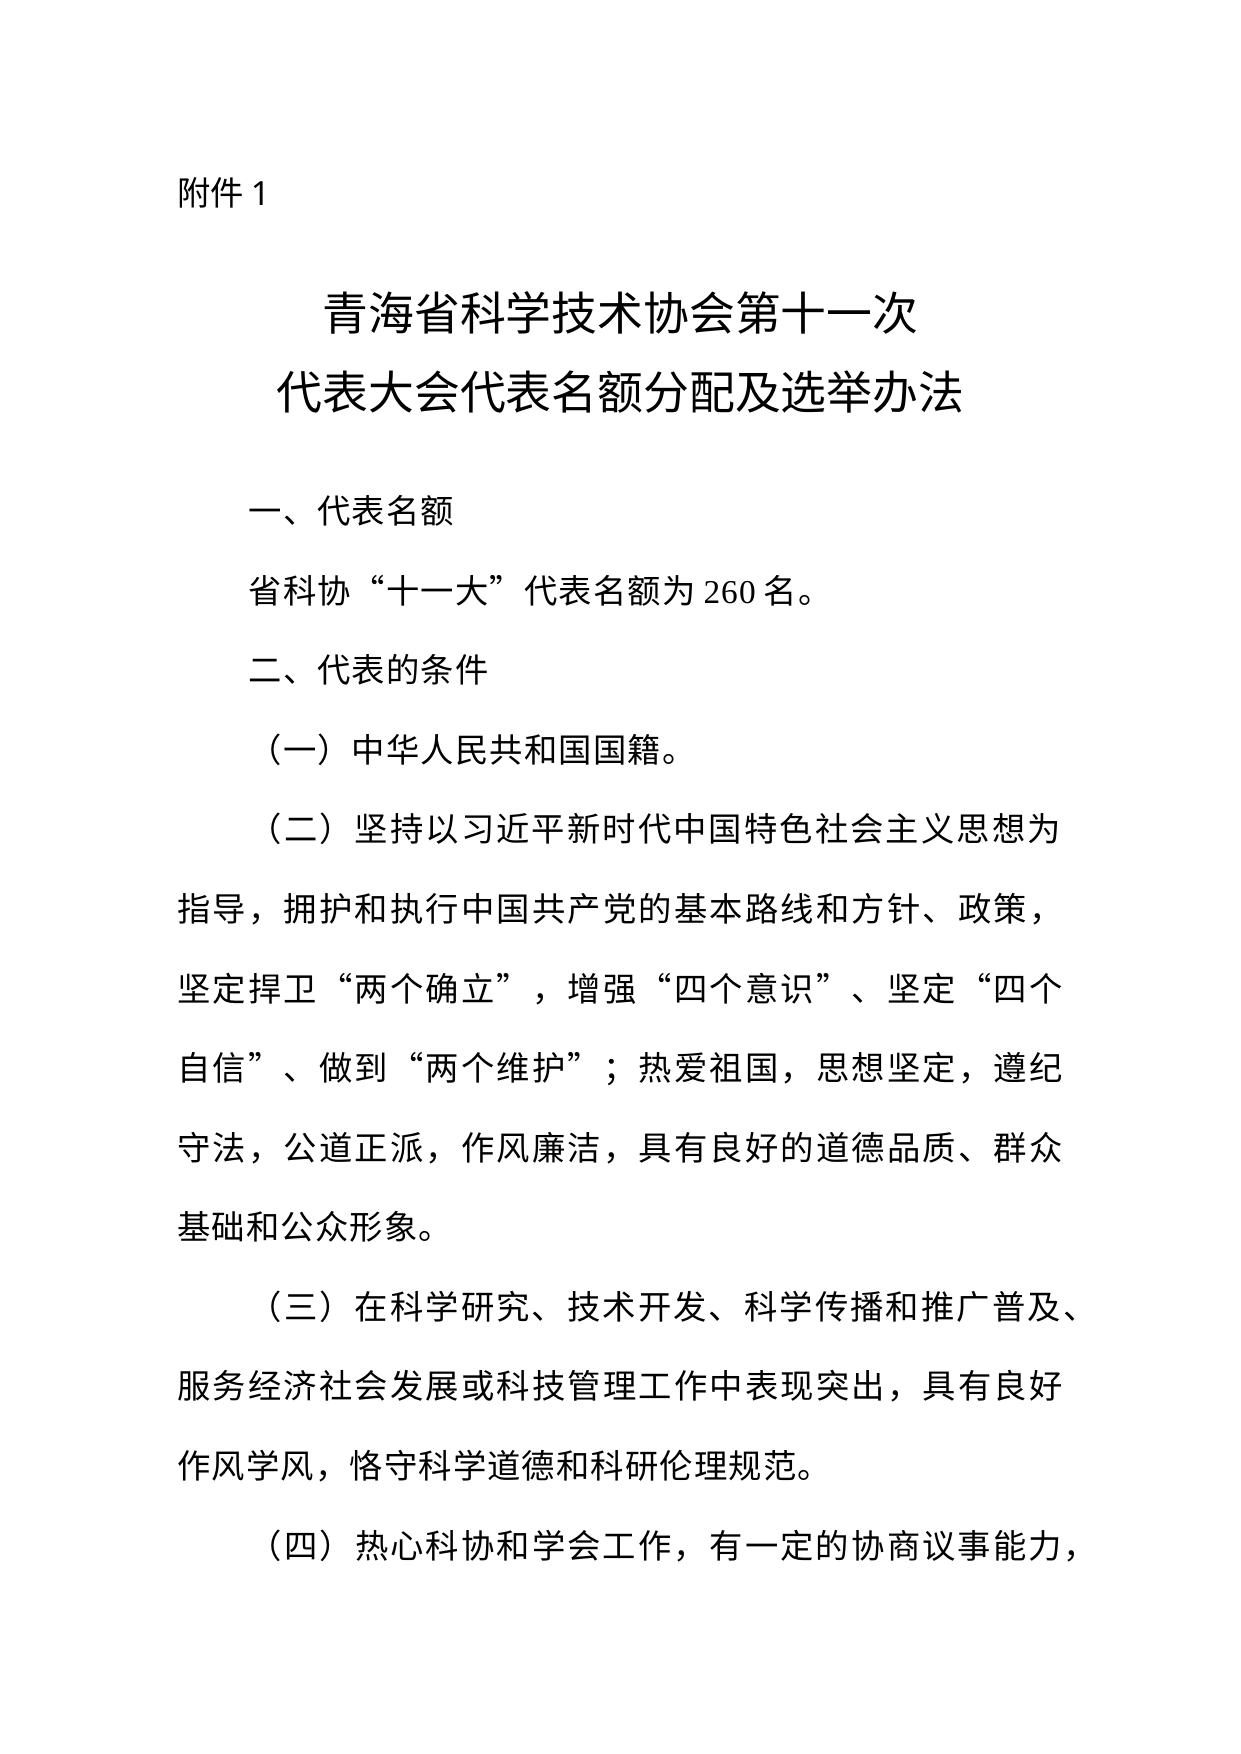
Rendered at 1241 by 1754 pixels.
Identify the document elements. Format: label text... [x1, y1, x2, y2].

text 省科协“十一大”代表名额为260名。 [177, 549, 1063, 628]
text 一、代表名额 [177, 469, 1063, 549]
text 青海省科学技术协会第十一次 [177, 270, 1063, 350]
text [177, 1504, 1063, 1583]
text 二、代表的条件 [177, 628, 1063, 708]
text （三）在科学研究、技术开发、科学传播和推广普及、服务经济社会发展或科技管理工作中表现突出，具有良好作风学风，恪守科学道德和科研伦理规范。 [177, 1265, 1063, 1504]
text 代表大会代表名额分配及选举办法 [177, 350, 1063, 429]
text （二）坚持以习近平新时代中国特色社会主义思想为指导，拥护和执行中国共产党的基本路线和方针、政策，坚定捍卫“两个确立”，增强“四个意识”、坚定“四个自信”、做到“两个维护”；热爱祖国，思想坚定，遵纪守法，公道正派，作风廉洁，具有良好的道德品质、群众基础和公众形象。 [177, 787, 1063, 1265]
text 附件1 [177, 151, 1063, 230]
text （一）中华人民共和国国籍。 [177, 708, 1063, 787]
